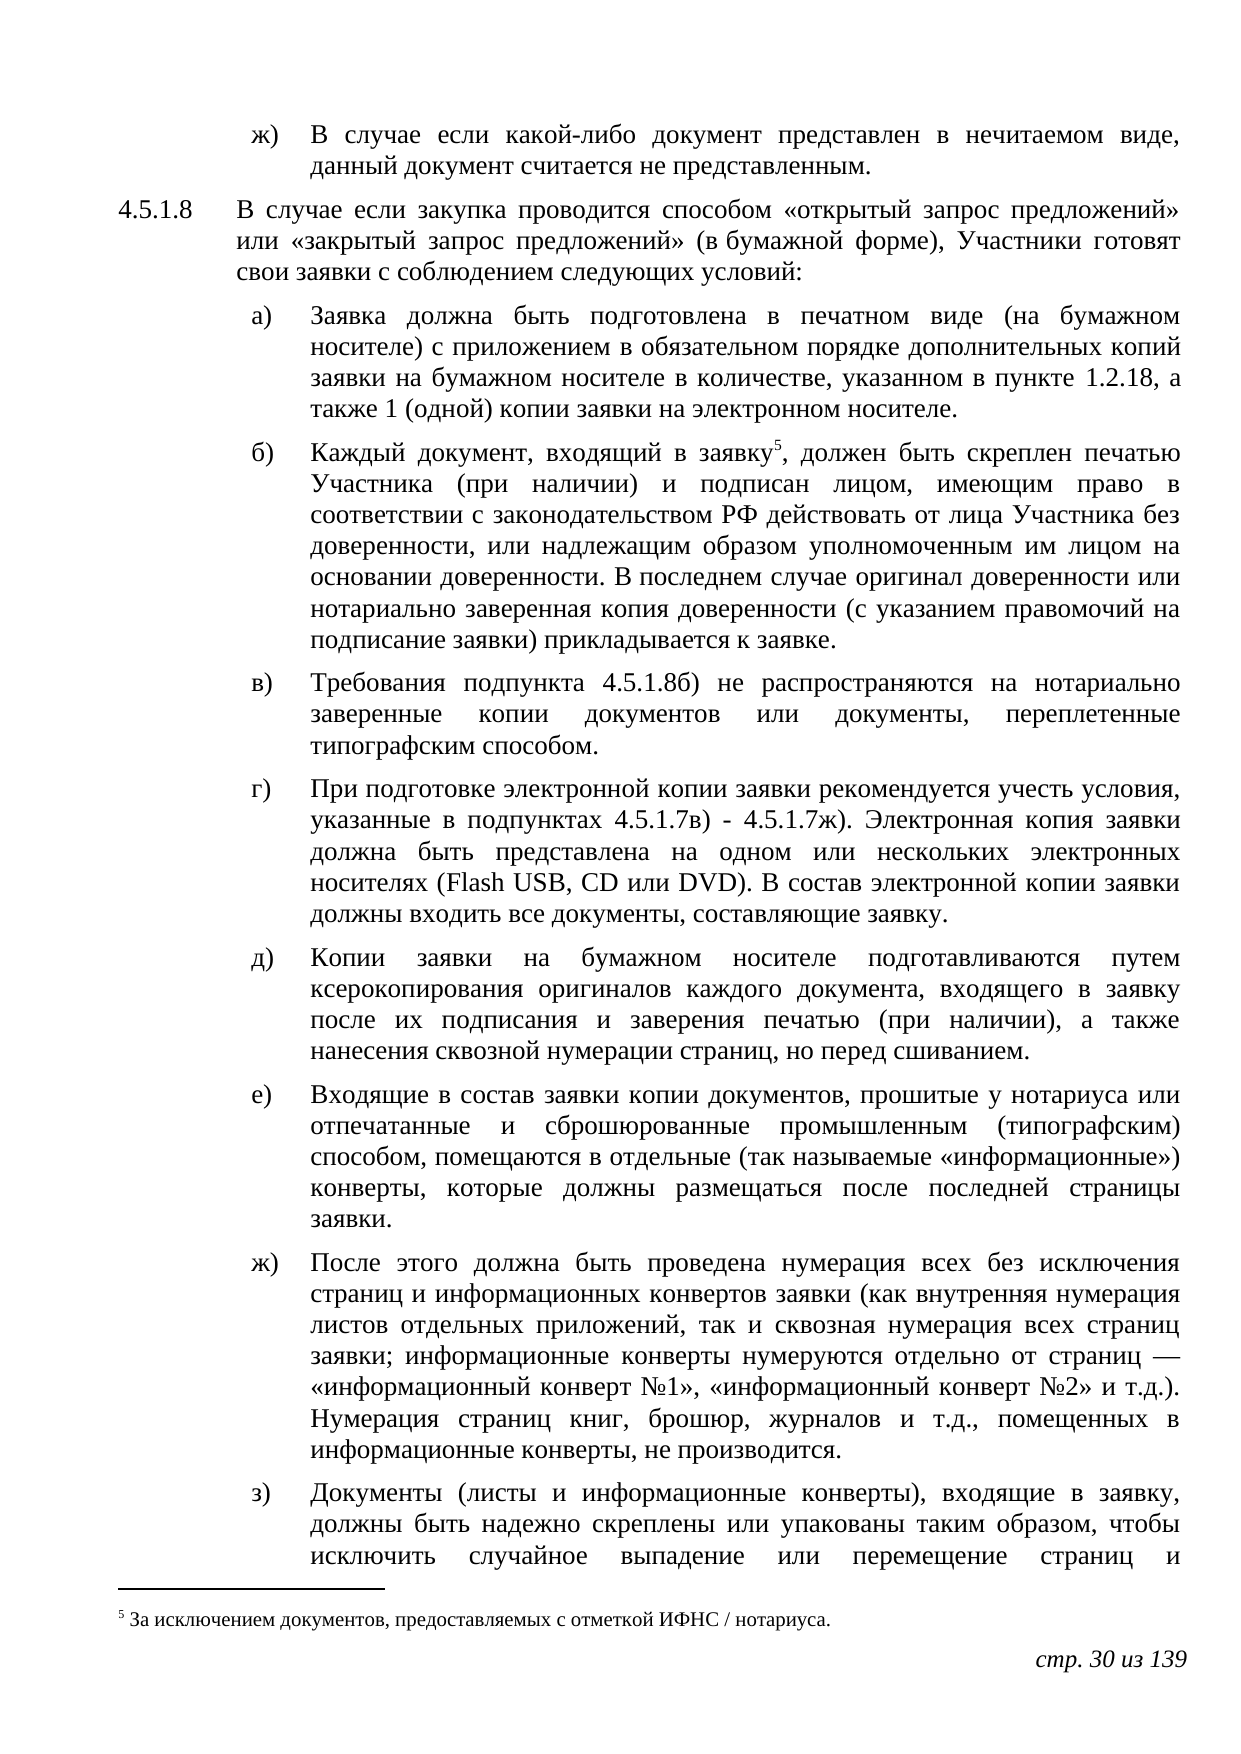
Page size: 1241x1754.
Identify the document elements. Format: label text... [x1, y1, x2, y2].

text Требования подпункта 4.5.1.8б) не распространяются на нотариально заверенные копии документов или документы, переплетенные типографским способом. [251, 666, 1181, 760]
text При подготовке электронной копии заявки рекомендуется учесть условия, указанные в подпунктах 4.5.1.7в) - 4.5.1.7ж). Электронная копия заявки должна быть представлена на одном или нескольких электронных носителях (Flash USB, CD или DVD). В состав электронной копии заявки должны входить все документы, составляющие заявку. [251, 772, 1181, 928]
text Входящие в состав заявки копии документов, прошитые у нотариуса или отпечатанные и сброшюрованные промышленным (типографским) способом, помещаются в отдельные (так называемые «информационные») конверты, которые должны размещаться после последней страницы заявки. [251, 1078, 1181, 1233]
text Каждый документ, входящий в заявку, должен быть скреплен печатью Участника (при наличии) и подписан лицом, имеющим право в соответствии с законодательством РФ действовать от лица Участника без доверенности, или надлежащим образом уполномоченным им лицом на основании доверенности. В последнем случае оригинал доверенности или нотариально заверенная копия доверенности (с указанием правомочий на подписание заявки) прикладывается к заявке. [251, 436, 1181, 654]
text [251, 1476, 1181, 1570]
text Копии заявки на бумажном носителе подготавливаются путем ксерокопирования оригиналов каждого документа, входящего в заявку после их подписания и заверения печатью (при наличии), а также нанесения сквозной нумерации страниц, но перед сшиванием. [251, 941, 1181, 1065]
text Заявка должна быть подготовлена в печатном виде (на бумажном носителе) с приложением в обязательном порядке дополнительных копий заявки на бумажном носителе в количестве, указанном в пункте 1.2.18, а также 1 (одной) копии заявки на электронном носителе. [251, 299, 1181, 423]
text После этого должна быть проведена нумерация всех без исключения страниц и информационных конвертов заявки (как внутренняя нумерация листов отдельных приложений, так и сквозная нумерация всех страниц заявки; информационные конверты нумеруются отдельно от страниц — «информационный конверт №1», «информационный конверт №2» и т.д.). Нумерация страниц книг, брошюр, журналов и т.д., помещенных в информационные конверты, не производится. [251, 1246, 1181, 1464]
text В случае если закупка проводится способом «открытый запрос предложений» или «закрытый запрос предложений» (в бумажной форме), Участники готовят свои заявки с соблюдением следующих условий: [118, 193, 1181, 286]
text В случае если какой-либо документ представлен в нечитаемом виде, данный документ считается не представленным. [251, 118, 1181, 180]
